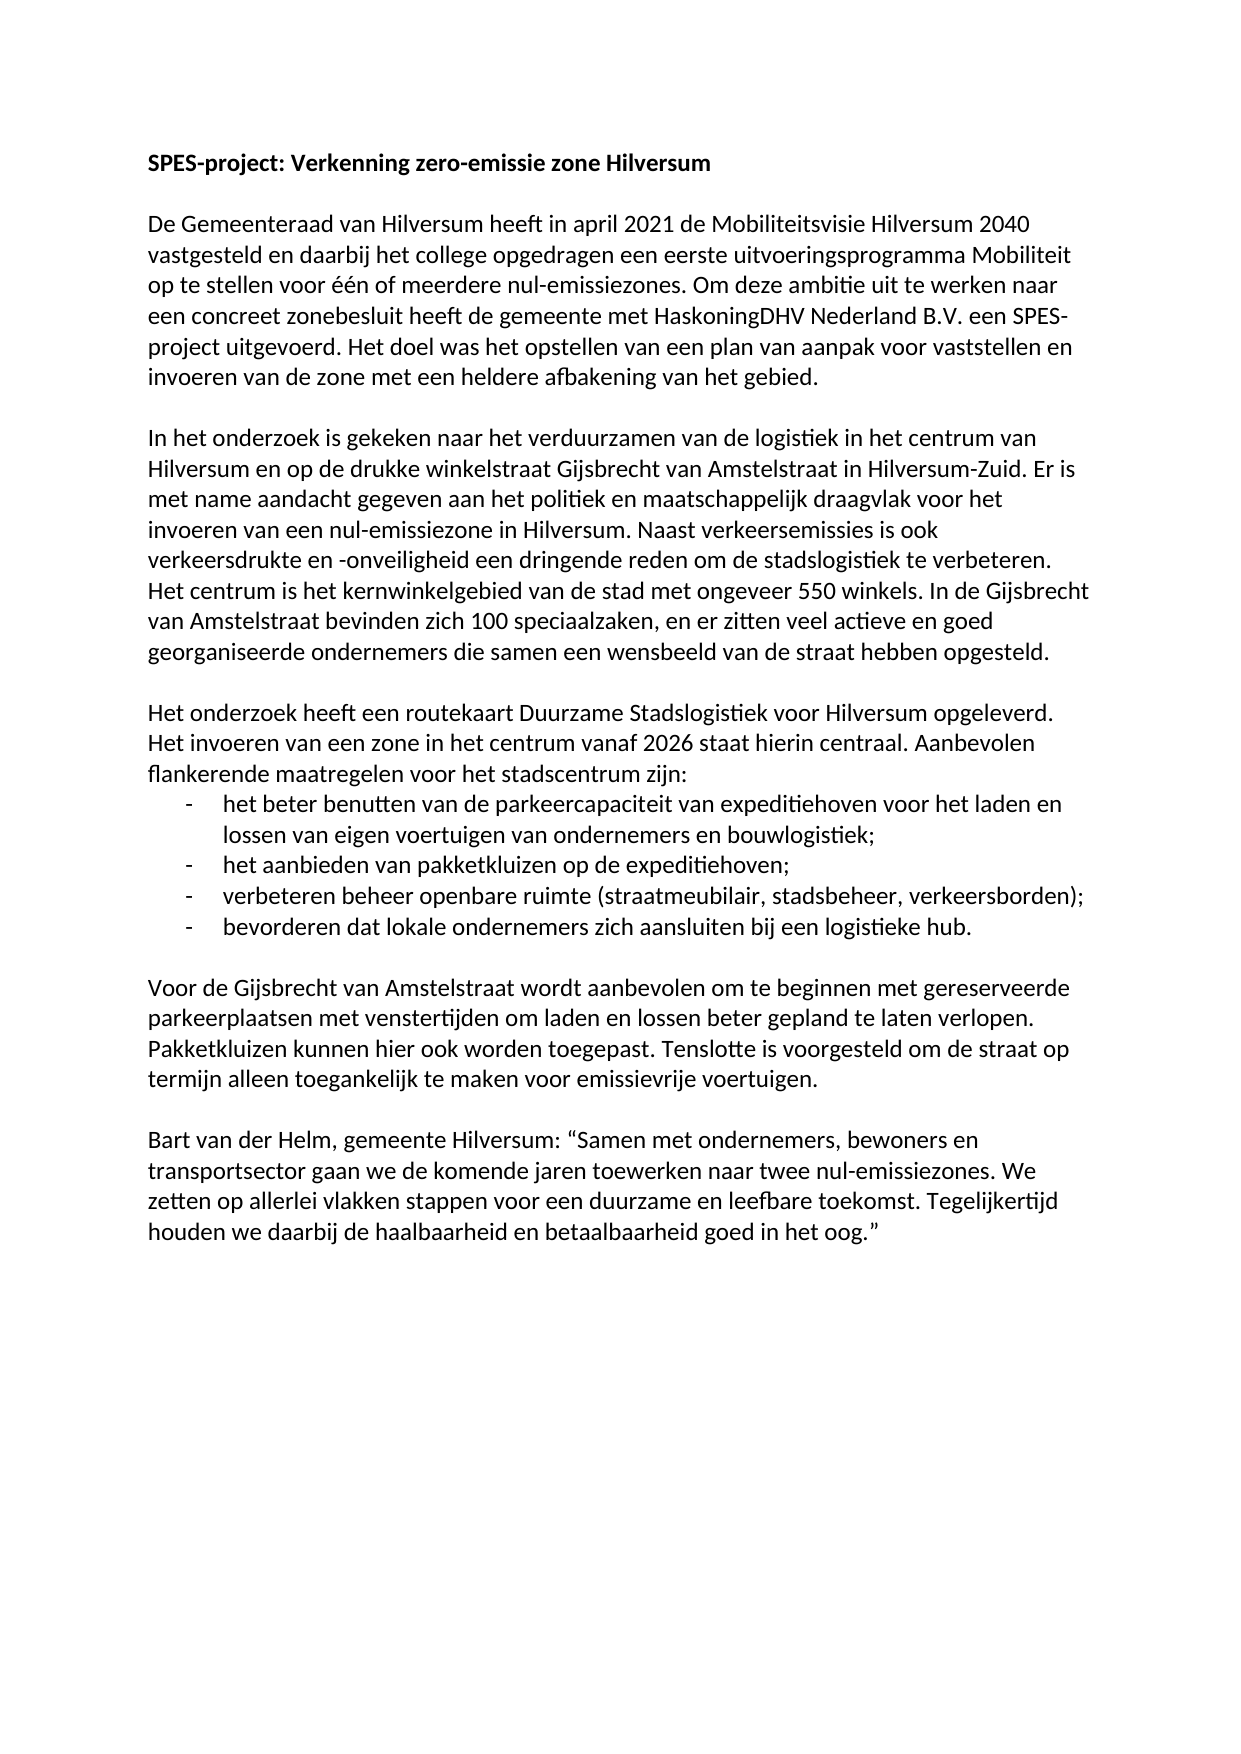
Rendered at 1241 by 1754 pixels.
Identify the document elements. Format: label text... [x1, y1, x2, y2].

list het aanbieden van pakketkluizen op de expeditiehoven; [185, 849, 1093, 880]
text Het onderzoek heeft een routekaart Duurzame Stadslogistiek voor Hilversum opgeleverd. Het invoeren van een zone in het centrum vanaf 2026 staat hierin centraal. Aanbevolen flankerende maatregelen voor het stadscentrum zijn: [148, 697, 1093, 788]
text Voor de Gijsbrecht van Amstelstraat wordt aanbevolen om te beginnen met gereserveerde parkeerplaatsen met venstertijden om laden en lossen beter gepland te laten verlopen. Pakketkluizen kunnen hier ook worden toegepast. Tenslotte is voorgesteld om de straat op termijn alleen toegankelijk te maken voor emissievrije voertuigen. [148, 972, 1093, 1094]
text De Gemeenteraad van Hilversum heeft in april 2021 de Mobiliteitsvisie Hilversum 2040 vastgesteld en daarbij het college opgedragen een eerste uitvoeringsprogramma Mobiliteit op te stellen voor één of meerdere nul-emissiezones. Om deze ambitie uit te werken naar een concreet zonebesluit heeft de gemeente met HaskoningDHV Nederland B.V. een SPES-project uitgevoerd. Het doel was het opstellen van een plan van aanpak voor vaststellen en invoeren van de zone met een heldere afbakening van het gebied. [148, 209, 1093, 392]
list het beter benutten van de parkeercapaciteit van expeditiehoven voor het laden en lossen van eigen voertuigen van ondernemers en bouwlogistiek; [185, 788, 1093, 849]
text Bart van der Helm, gemeente Hilversum: “Samen met ondernemers, bewoners en transportsector gaan we de komende jaren toewerken naar twee nul-emissiezones. We zetten op allerlei vlakken stappen voor een duurzame en leefbare toekomst. Tegelijkertijd houden we daarbij de haalbaarheid en betaalbaarheid goed in het oog.” [148, 1124, 1093, 1246]
list bevorderen dat lokale ondernemers zich aansluiten bij een logistieke hub. [185, 911, 1093, 941]
list verbeteren beheer openbare ruimte (straatmeubilair, stadsbeheer, verkeersborden); [185, 880, 1093, 911]
text In het onderzoek is gekeken naar het verduurzamen van de logistiek in het centrum van Hilversum en op de drukke winkelstraat Gijsbrecht van Amstelstraat in Hilversum-Zuid. Er is met name aandacht gegeven aan het politiek en maatschappelijk draagvlak voor het invoeren van een nul-emissiezone in Hilversum. Naast verkeersemissies is ook verkeersdrukte en -onveiligheid een dringende reden om de stadslogistiek te verbeteren. Het centrum is het kernwinkelgebied van de stad met ongeveer 550 winkels. In de Gijsbrecht van Amstelstraat bevinden zich 100 speciaalzaken, en er zitten veel actieve en goed georganiseerde ondernemers die samen een wensbeeld van de straat hebben opgesteld. [148, 422, 1093, 666]
text SPES-project: Verkenning zero-emissie zone Hilversum [148, 148, 1093, 178]
